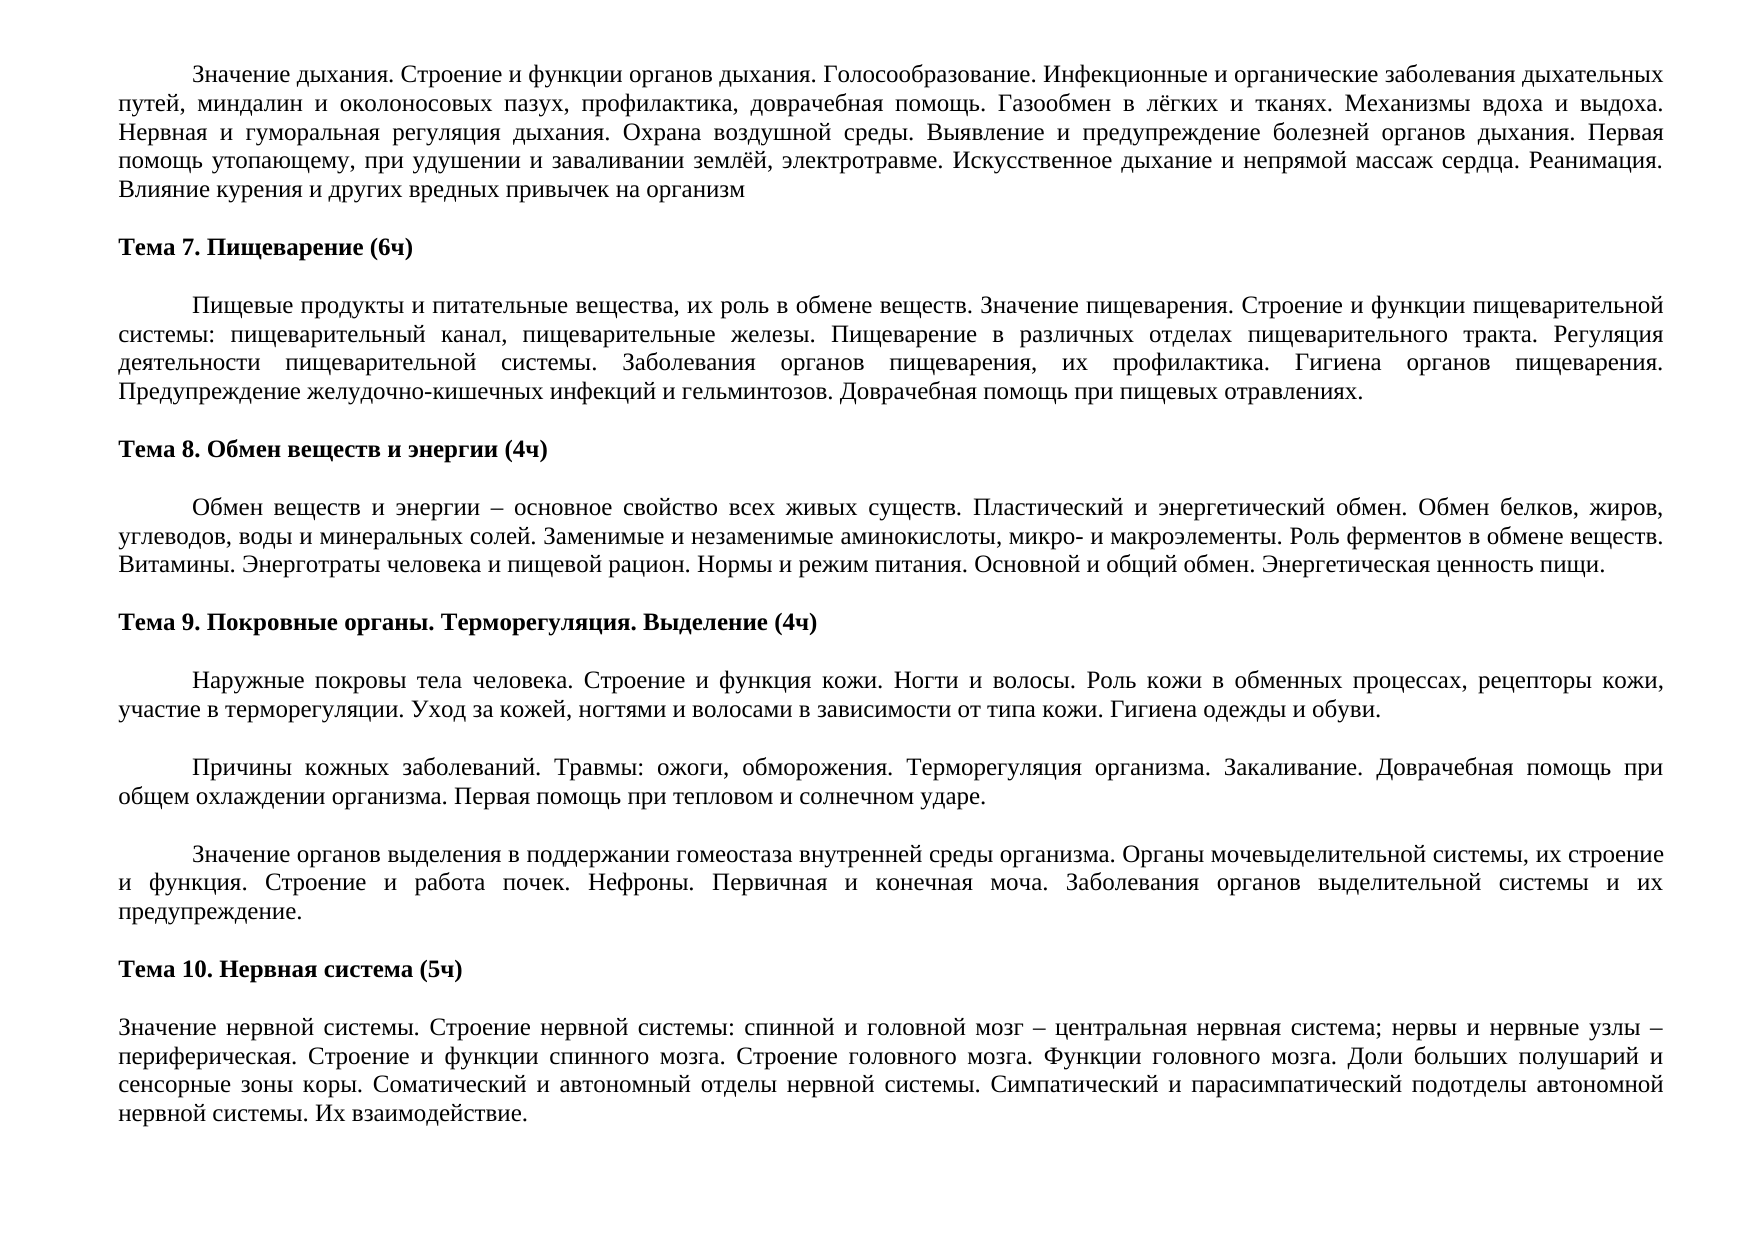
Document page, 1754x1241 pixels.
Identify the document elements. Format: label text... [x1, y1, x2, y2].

text Причины кожных заболеваний. Травмы: ожоги, обморожения. Терморегуляция организма. Закаливание. Доврачебная помощь при общем охлаждении организма. Первая помощь при тепловом и солнечном ударе. [118, 752, 1665, 809]
text Тема 7. Пищеварение (6ч) [118, 232, 1665, 261]
text Значение нервной системы. Строение нервной системы: спинной и головной мозг – центральная нервная система; нервы и нервные узлы – периферическая. Строение и функции спинного мозга. Строение головного мозга. Функции головного мозга. Доли больших полушарий и сенсорные зоны коры. Соматический и автономный отделы нервной системы. Симпатический и парасимпатический подотделы автономной нервной системы. Их взаимодействие. [118, 1012, 1665, 1127]
text Тема 8. Обмен веществ и энергии (4ч) [118, 434, 1665, 463]
text Пищевые продукты и питательные вещества, их роль в обмене веществ. Значение пищеварения. Строение и функции пищеварительной системы: пищеварительный канал, пищеварительные железы. Пищеварение в различных отделах пищеварительного тракта. Регуляция деятельности пищеварительной системы. Заболевания органов пищеварения, их профилактика. Гигиена органов пищеварения. Предупреждение желудочно-кишечных инфекций и гельминтозов. Доврачебная помощь при пищевых отравлениях. [118, 290, 1665, 405]
text Тема 10. Нервная система (5ч) [118, 954, 1665, 983]
text Тема 9. Покровные органы. Терморегуляция. Выделение (4ч) [118, 607, 1665, 636]
text Обмен веществ и энергии – основное свойство всех живых существ. Пластический и энергетический обмен. Обмен белков, жиров, углеводов, воды и минеральных солей. Заменимые и незаменимые аминокислоты, микро- и макроэлементы. Роль ферментов в обмене веществ. Витамины. Энерготраты человека и пищевой рацион. Нормы и режим питания. Основной и общий обмен. Энергетическая ценность пищи. [118, 492, 1665, 578]
text Наружные покровы тела человека. Строение и функция кожи. Ногти и волосы. Роль кожи в обменных процессах, рецепторы кожи, участие в терморегуляции. Уход за кожей, ногтями и волосами в зависимости от типа кожи. Гигиена одежды и обуви. [118, 665, 1665, 723]
text Значение дыхания. Строение и функции органов дыхания. Голосообразование. Инфекционные и органические заболевания дыхательных путей, миндалин и околоносовых пазух, профилактика, доврачебная помощь. Газообмен в лёгких и тканях. Механизмы вдоха и выдоха. Нервная и гуморальная регуляция дыхания. Охрана воздушной среды. Выявление и предупреждение болезней органов дыхания. Первая помощь утопающему, при удушении и заваливании землёй, электротравме. Искусственное дыхание и непрямой массаж сердца. Реанимация. Влияние курения и других вредных привычек на организм [118, 59, 1665, 203]
text Значение органов выделения в поддержании гомеостаза внутренней среды организма. Органы мочевыделительной системы, их строение и функция. Строение и работа почек. Нефроны. Первичная и конечная моча. Заболевания органов выделительной системы и их предупреждение. [118, 839, 1665, 925]
